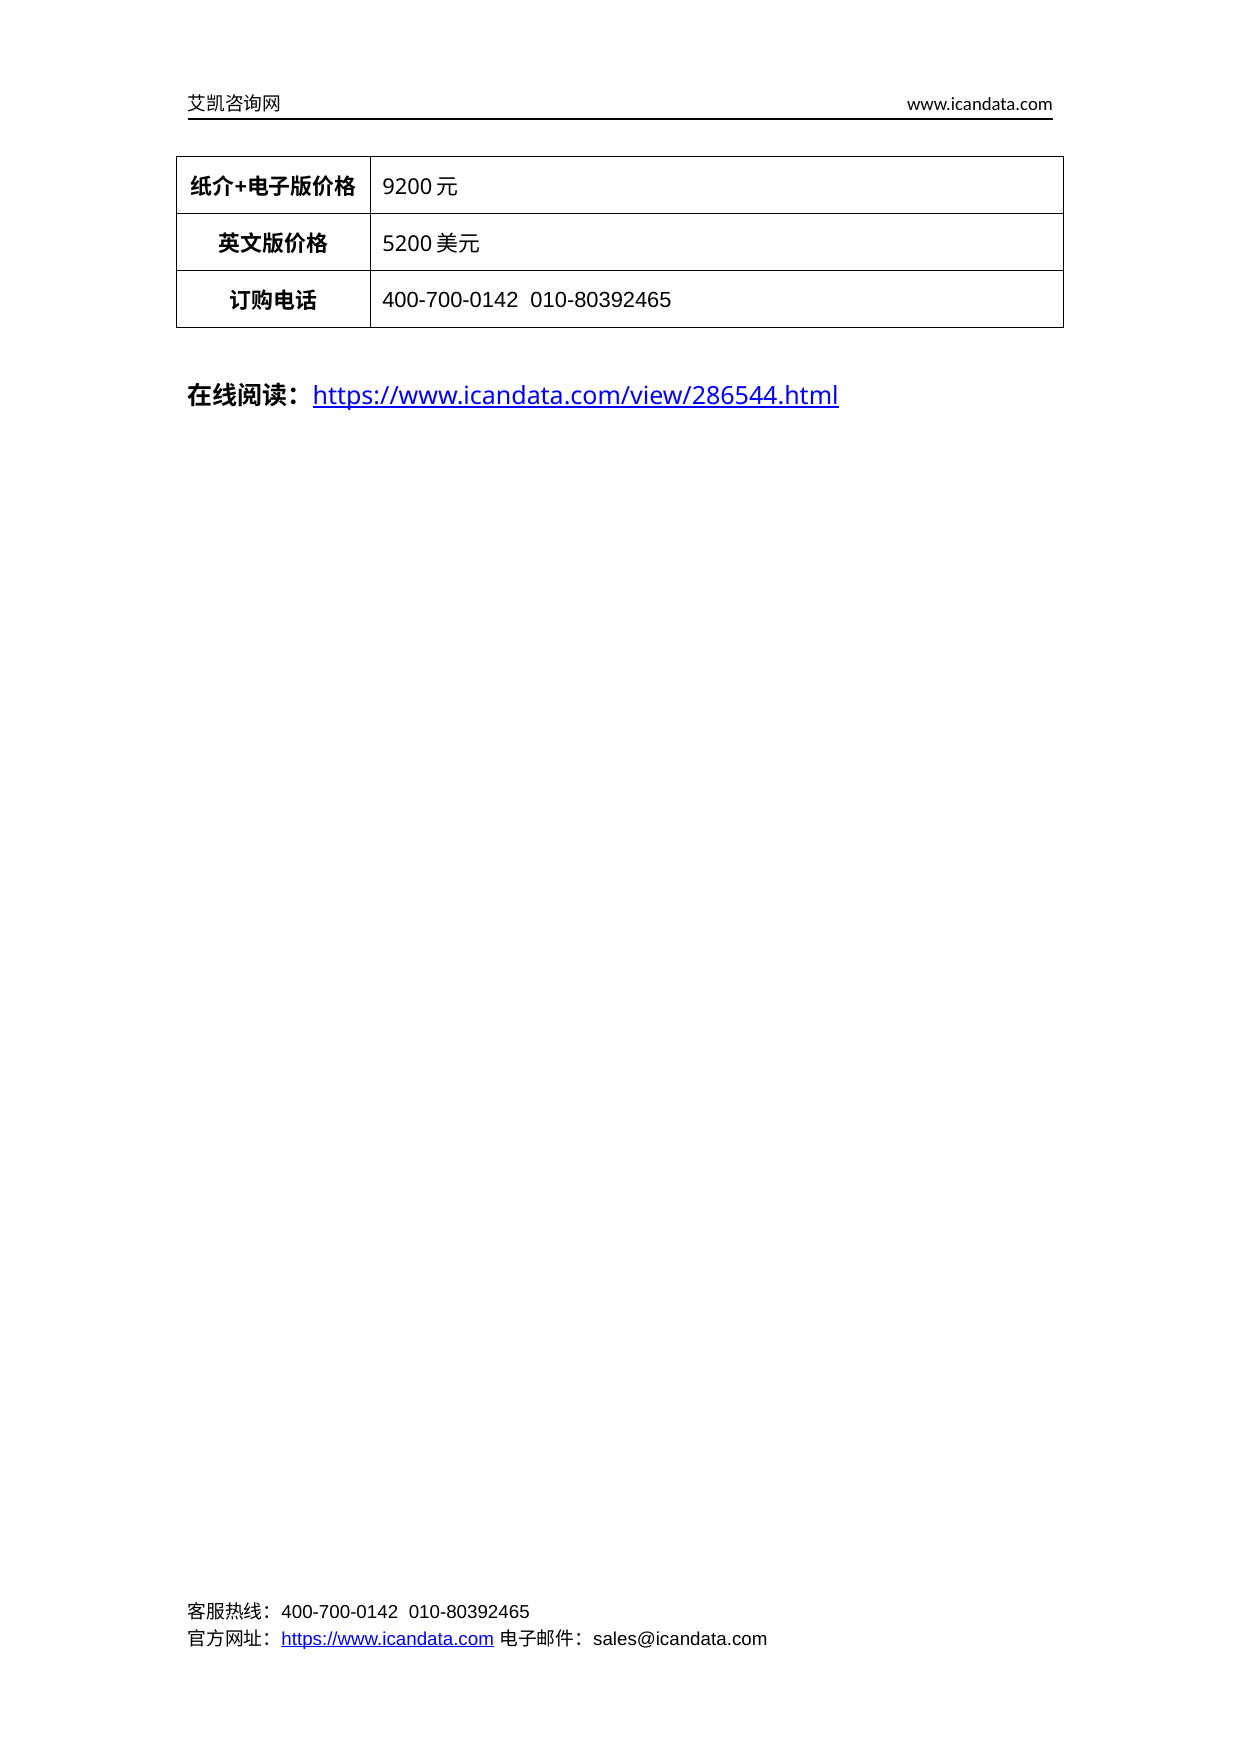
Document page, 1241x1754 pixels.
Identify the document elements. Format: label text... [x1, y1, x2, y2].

table_cell 英文版价格 [177, 214, 370, 270]
table_cell 400-700-0142 010-80392465 [371, 271, 1063, 327]
table_cell 9200元 [371, 157, 1063, 213]
table_cell 纸介+电子版价格 [177, 157, 370, 213]
table_cell 5200美元 [371, 214, 1063, 270]
table_cell 订购电话 [177, 271, 370, 327]
text 在线阅读：https://www.icandata.com/view/286544.html [187, 361, 1053, 426]
